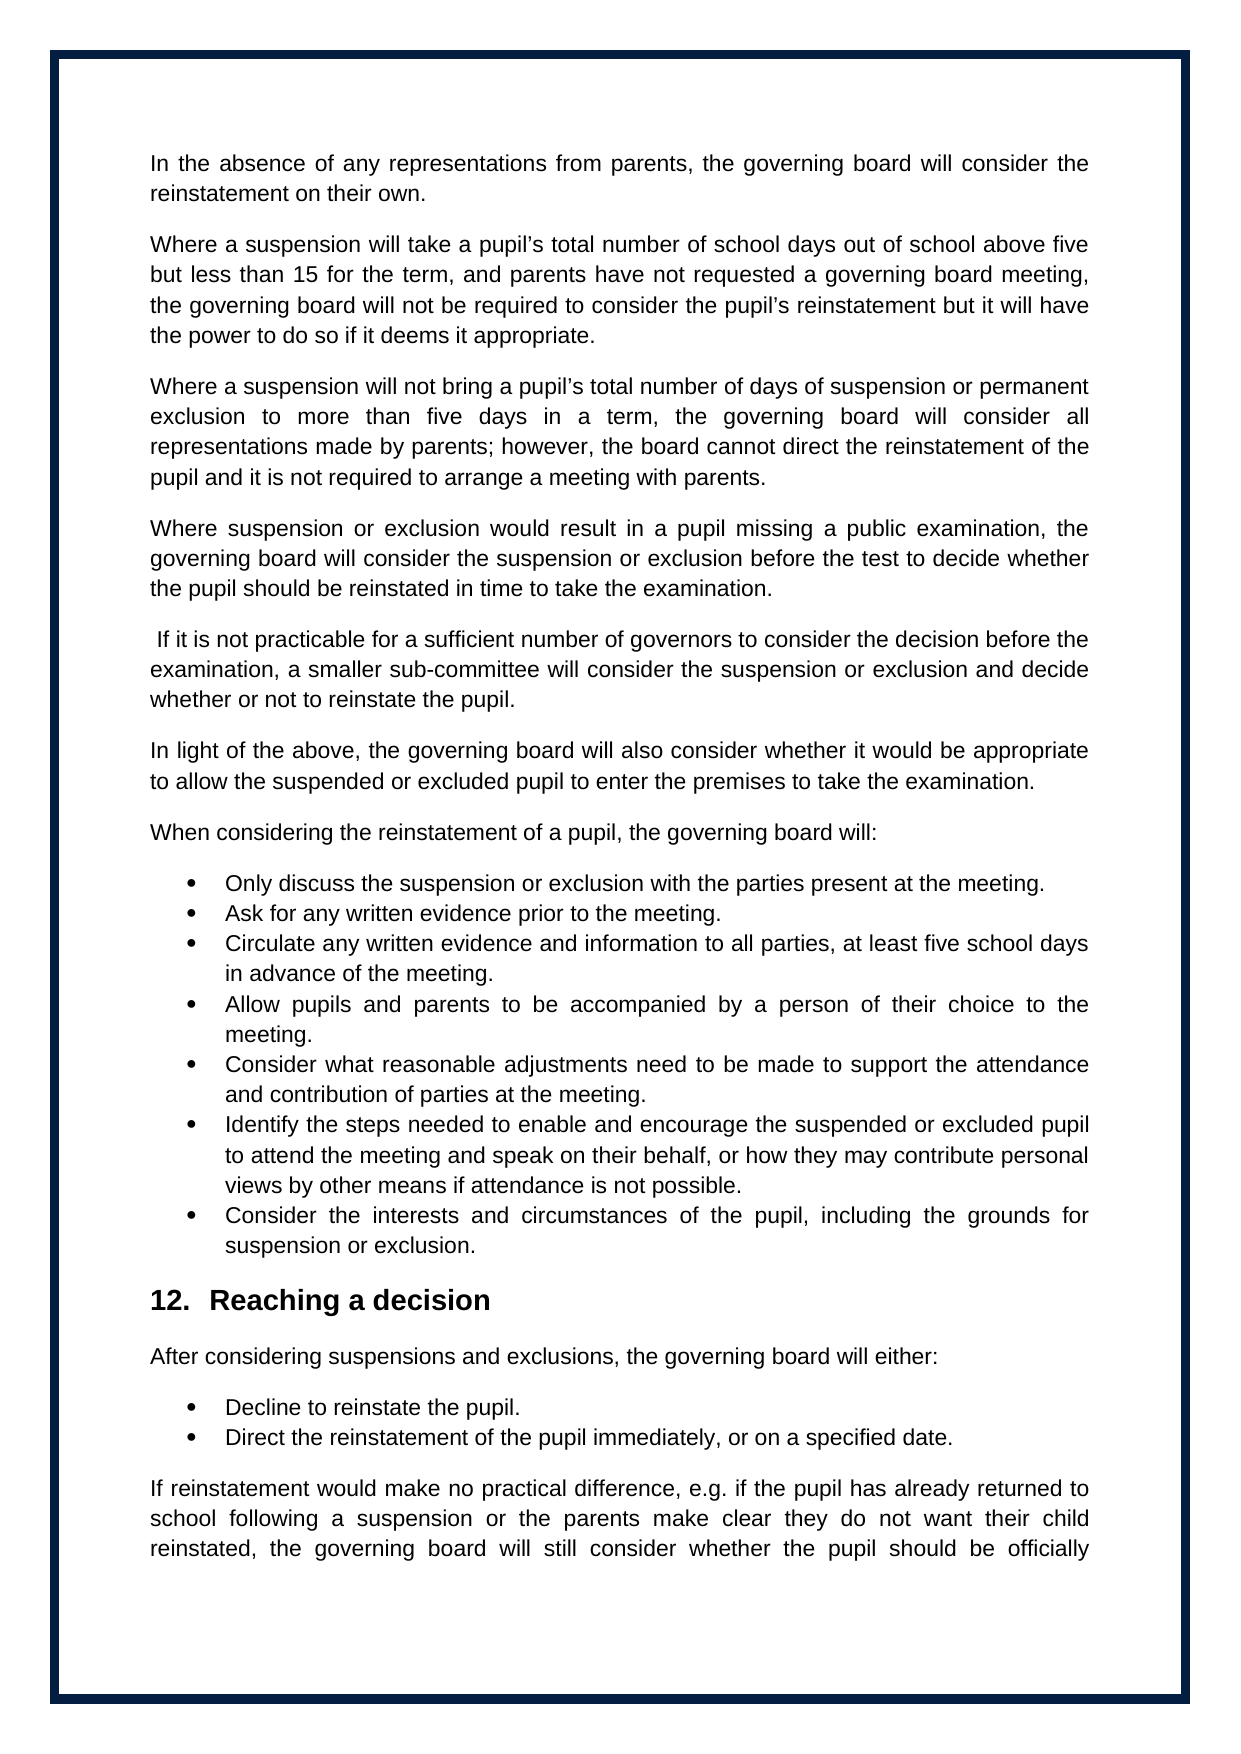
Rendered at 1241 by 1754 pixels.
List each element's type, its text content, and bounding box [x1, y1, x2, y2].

list Identify the steps needed to enable and encourage the suspended or excluded pupil to attend the meeting and speak on their behalf, or how they may contribute personal views by other means if attendance is not possible. [187, 1111, 1090, 1198]
text If it is not practicable for a sufficient number of governors to consider the decision before the examination, a smaller sub-committee will consider the suspension or exclusion and decide whether or not to reinstate the pupil. [150, 626, 1090, 713]
text When considering the reinstatement of a pupil, the governing board will: [150, 819, 1090, 845]
list Decline to reinstate the pupil. [187, 1394, 1090, 1420]
text In light of the above, the governing board will also consider whether it would be appropriate to allow the suspended or excluded pupil to enter the premises to take the examination. [150, 737, 1090, 794]
text After considering suspensions and exclusions, the governing board will either: [150, 1343, 1090, 1369]
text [150, 150, 1090, 207]
list Only discuss the suspension or exclusion with the parties present at the meeting. [187, 870, 1090, 896]
list Consider the interests and circumstances of the pupil, including the grounds for suspension or exclusion. [187, 1202, 1090, 1259]
list Ask for any written evidence prior to the meeting. [187, 900, 1090, 926]
list Consider what reasonable adjustments need to be made to support the attendance and contribution of parties at the meeting. [187, 1051, 1090, 1108]
text Where suspension or exclusion would result in a pupil missing a public examination, the governing board will consider the suspension or exclusion before the test to decide whether the pupil should be reinstated in time to take the examination. [150, 514, 1090, 601]
subtitle Reaching a decision [150, 1283, 1090, 1317]
list Circulate any written evidence and information to all parties, at least five school days in advance of the meeting. [187, 930, 1090, 987]
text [150, 1475, 1090, 1562]
list Allow pupils and parents to be accompanied by a person of their choice to the meeting. [187, 991, 1090, 1047]
text Where a suspension will not bring a pupil’s total number of days of suspension or permanent exclusion to more than five days in a term, the governing board will consider all representations made by parents; however, the board cannot direct the reinstatement of the pupil and it is not required to arrange a meeting with parents. [150, 373, 1090, 490]
text Where a suspension will take a pupil’s total number of school days out of school above five but less than 15 for the term, and parents have not requested a governing board meeting, the governing board will not be required to consider the pupil’s reinstatement but it will have the power to do so if it deems it appropriate. [150, 231, 1090, 348]
list Direct the reinstatement of the pupil immediately, or on a specified date. [187, 1424, 1090, 1450]
